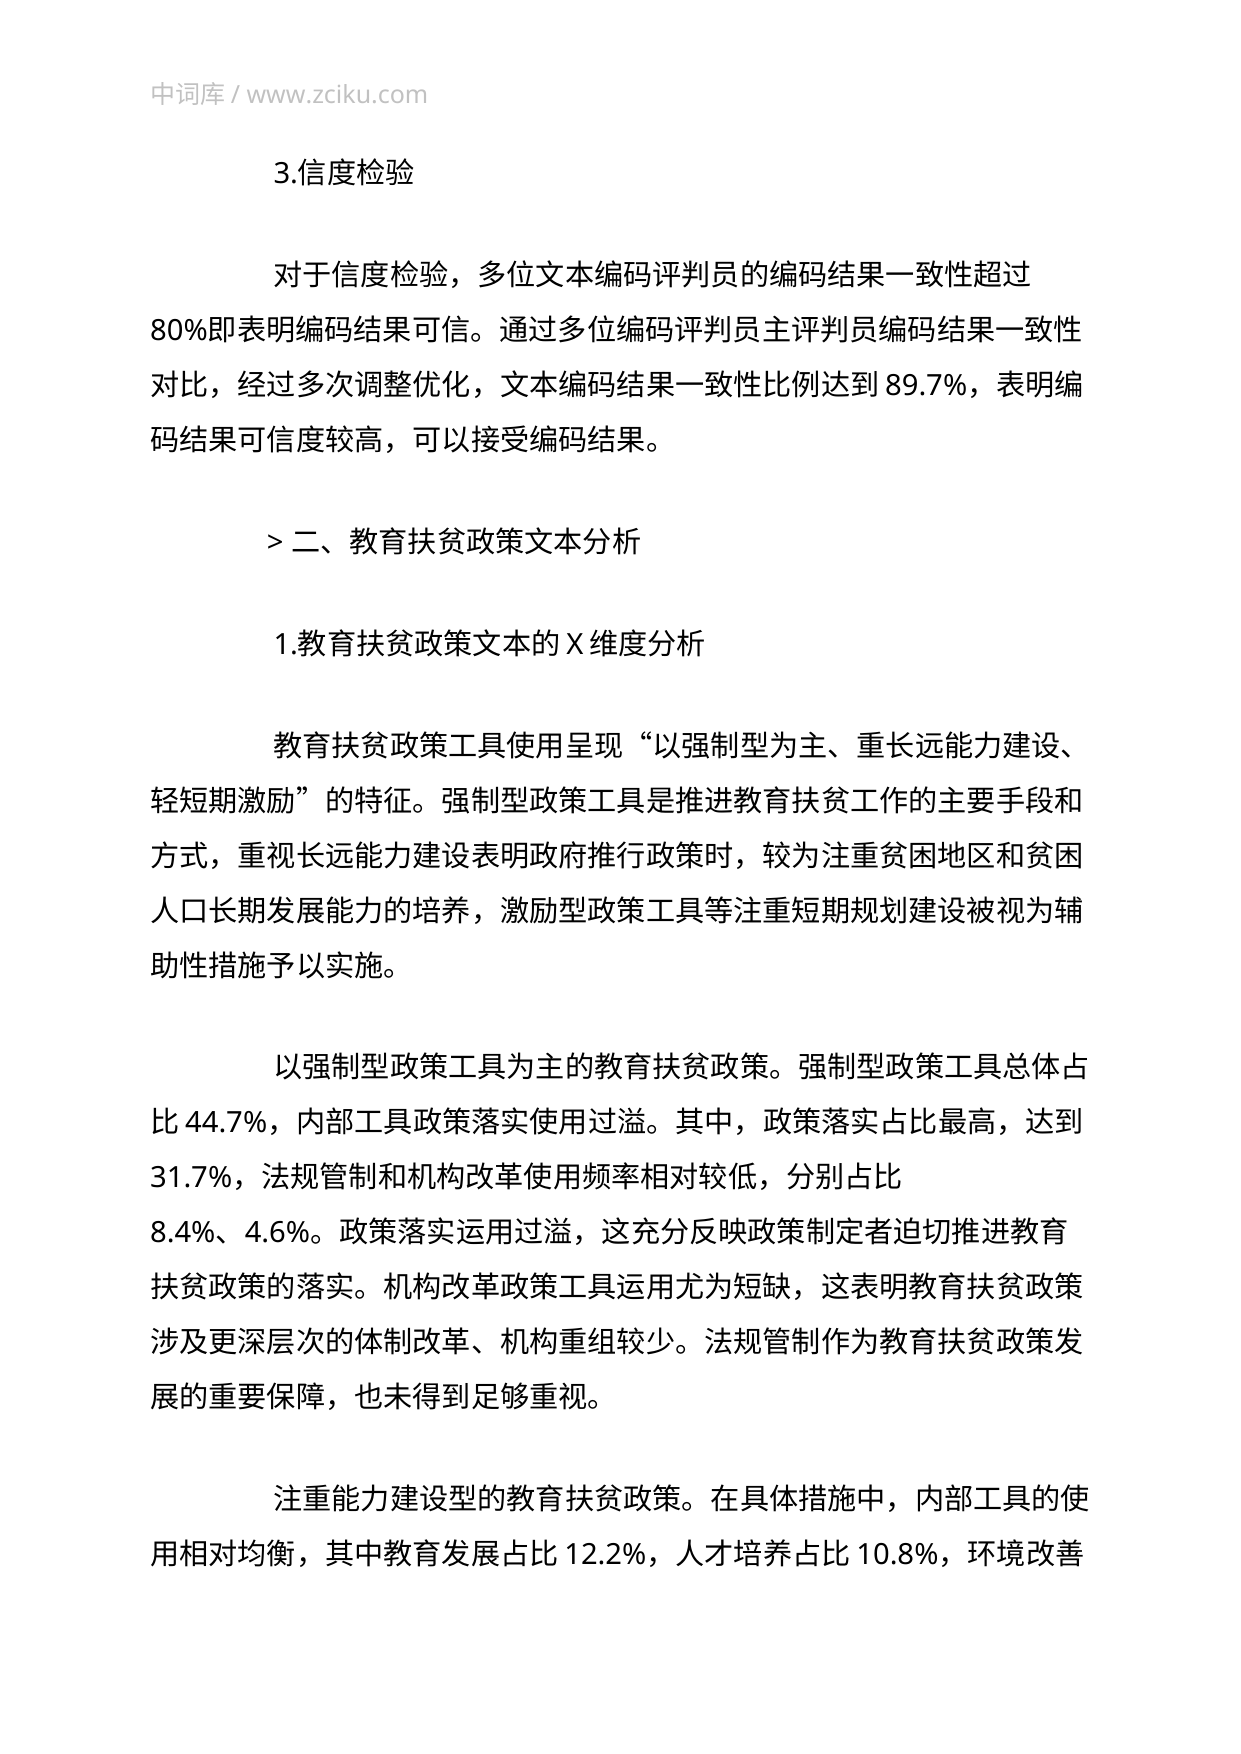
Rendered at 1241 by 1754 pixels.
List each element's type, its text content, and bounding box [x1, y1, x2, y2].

text 1.教育扶贫政策文本的X维度分析 [150, 621, 1090, 663]
text 以强制型政策工具为主的教育扶贫政策。强制型政策工具总体占比44.7%，内部工具政策落实使用过溢。其中，政策落实占比最高，达到31.7%，法规管制和机构改革使用频率相对较低，分别占比8.4%、4.6%。政策落实运用过溢，这充分反映政策制定者迫切推进教育扶贫政策的落实。机构改革政策工具运用尤为短缺，这表明教育扶贫政策涉及更深层次的体制改革、机构重组较少。法规管制作为教育扶贫政策发展的重要保障，也未得到足够重视。 [150, 1044, 1090, 1416]
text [150, 1475, 1090, 1573]
text 3.信度检验 [150, 150, 1090, 192]
text 对于信度检验，多位文本编码评判员的编码结果一致性超过80%即表明编码结果可信。通过多位编码评判员主评判员编码结果一致性对比，经过多次调整优化，文本编码结果一致性比例达到89.7%，表明编码结果可信度较高，可以接受编码结果。 [150, 252, 1090, 459]
text 教育扶贫政策工具使用呈现“以强制型为主、重长远能力建设、轻短期激励”的特征。强制型政策工具是推进教育扶贫工作的主要手段和方式，重视长远能力建设表明政府推行政策时，较为注重贫困地区和贫困人口长期发展能力的培养，激励型政策工具等注重短期规划建设被视为辅助性措施予以实施。 [150, 723, 1090, 984]
text > 二、教育扶贫政策文本分析 [150, 519, 1090, 561]
